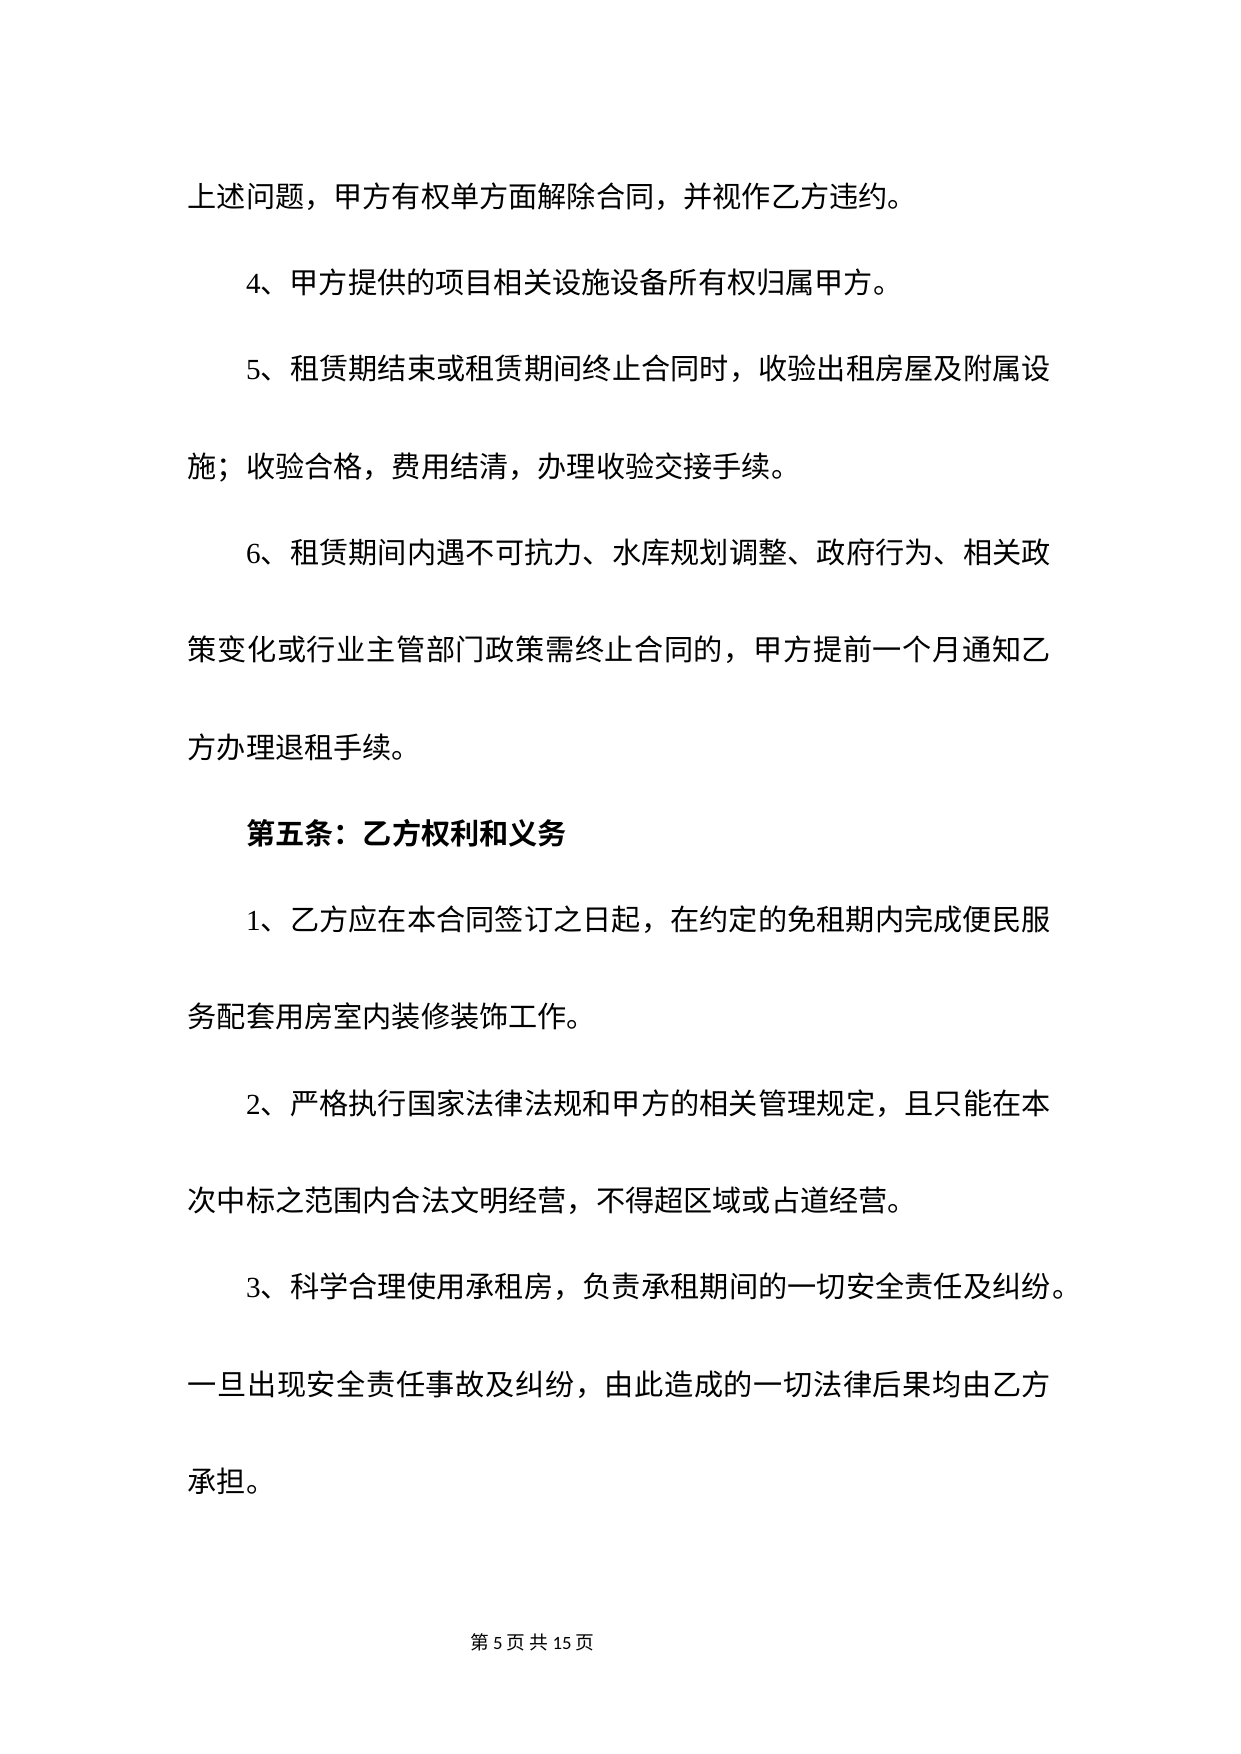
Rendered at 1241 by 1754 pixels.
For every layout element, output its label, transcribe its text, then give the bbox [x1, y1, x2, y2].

text 2、严格执行国家法律法规和甲方的相关管理规定，且只能在本次中标之范围内合法文明经营，不得超区域或占道经营。 [187, 1069, 1053, 1231]
text 5、租赁期结束或租赁期间终止合同时，收验出租房屋及附属设施；收验合格，费用结清，办理收验交接手续。 [187, 334, 1053, 497]
text 3、科学合理使用承租房，负责承租期间的一切安全责任及纠纷。一旦出现安全责任事故及纠纷，由此造成的一切法律后果均由乙方承担。 [187, 1252, 1053, 1512]
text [187, 162, 1053, 227]
text 第五条：乙方权利和义务 [187, 799, 1053, 864]
text 1、乙方应在本合同签订之日起，在约定的免租期内完成便民服务配套用房室内装修装饰工作。 [187, 885, 1053, 1048]
text 6、租赁期间内遇不可抗力、水库规划调整、政府行为、相关政策变化或行业主管部门政策需终止合同的，甲方提前一个月通知乙方办理退租手续。 [187, 518, 1053, 778]
text 4、甲方提供的项目相关设施设备所有权归属甲方。 [187, 248, 1053, 313]
